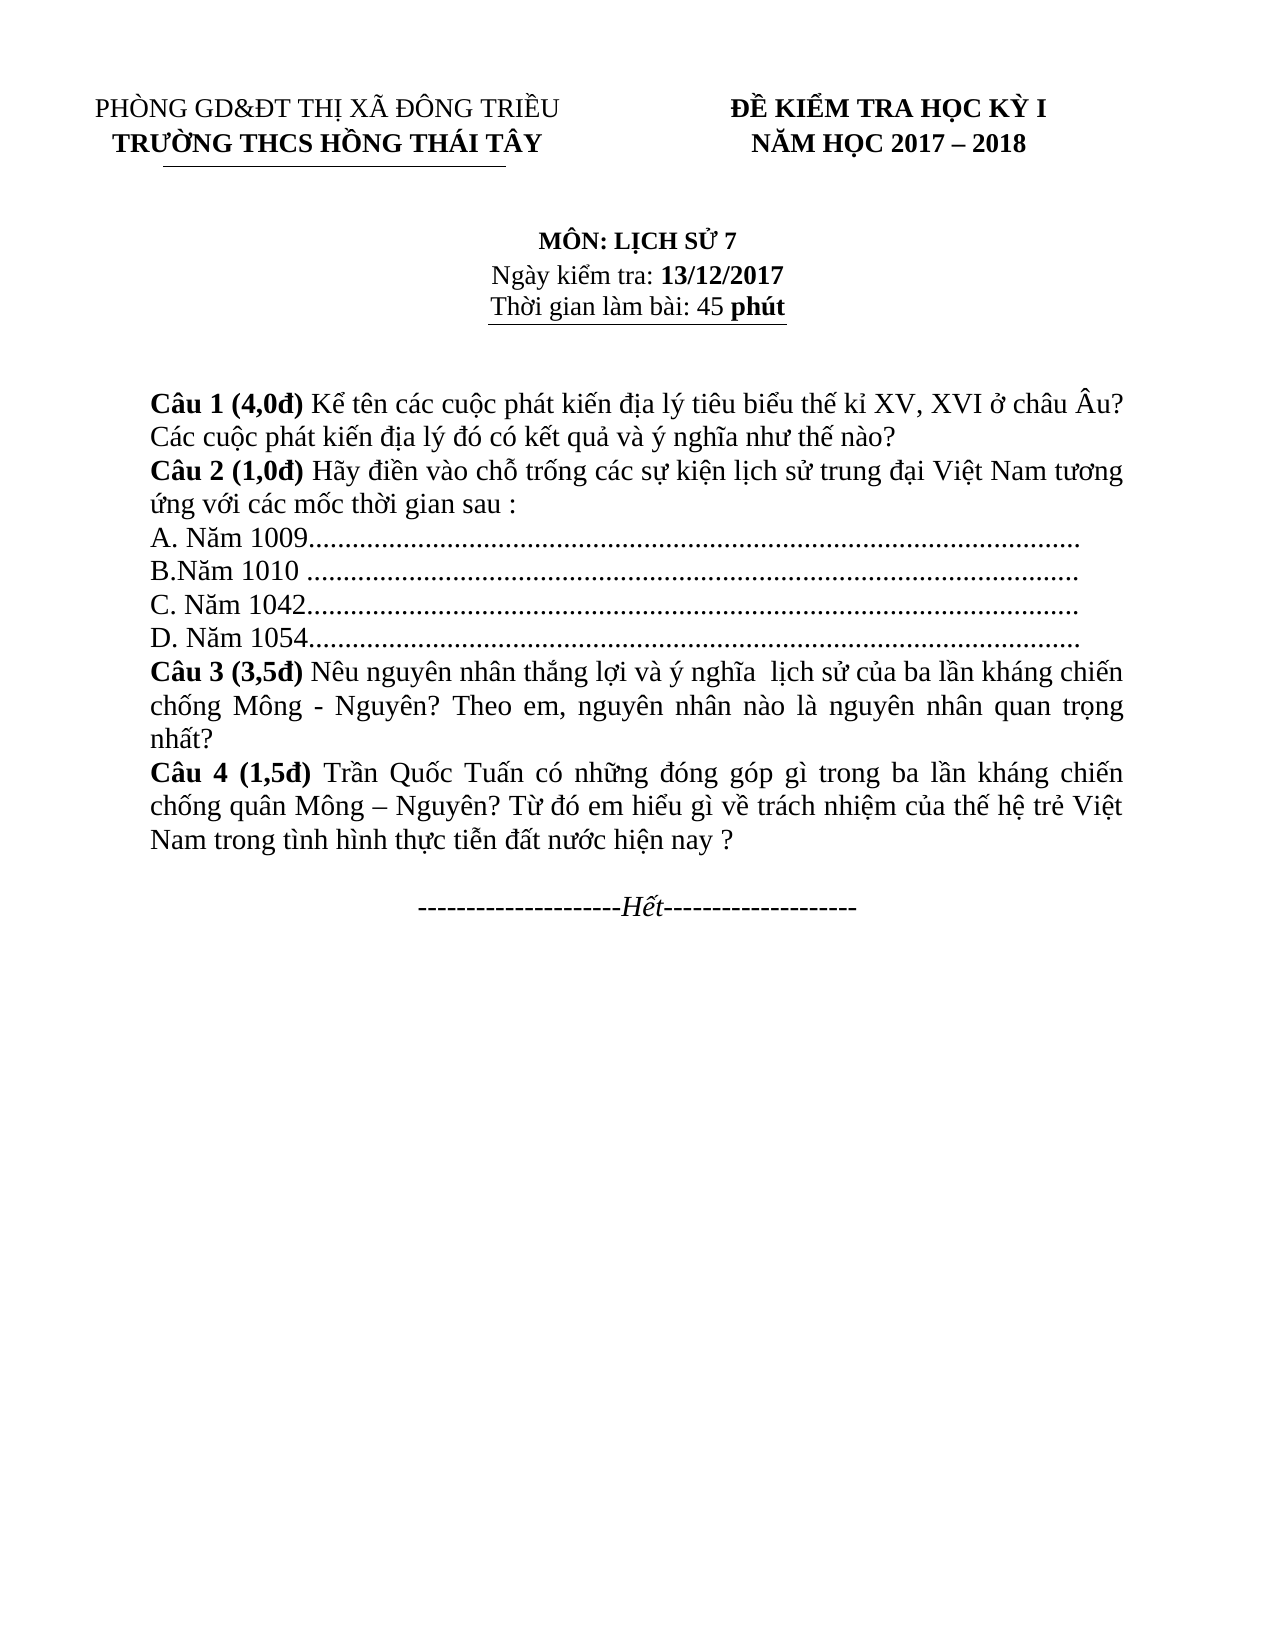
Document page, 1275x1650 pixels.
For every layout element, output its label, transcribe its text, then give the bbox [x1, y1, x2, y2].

text C. Năm 1042.......................................................................................................... [150, 587, 1125, 621]
text Câu 4 (1,5đ) Trần Quốc Tuấn có những đóng góp gì trong ba lần kháng chiến chống quân Mông – Nguyên? Từ đó em hiểu gì về trách nhiệm của thế hệ trẻ Việt Nam trong tình hình thực tiễn đất nước hiện nay ? [150, 755, 1125, 855]
text Câu 3 (3,5đ) Nêu nguyên nhân thắng lợi và ý nghĩa lịch sử của ba lần kháng chiến chống Mông - Nguyên? Theo em, nguyên nhân nào là nguyên nhân quan trọng nhất? [150, 654, 1125, 755]
text Câu 1 (4,0đ) Kể tên các cuộc phát kiến địa lý tiêu biểu thế kỉ XV, XVI ở châu Âu? Các cuộc phát kiến địa lý đó có kết quả và ý nghĩa như thế nào? [150, 386, 1125, 453]
table_header ĐỀ KIỂM TRA HỌC KỲ I NĂM HỌC 2017 – 2018 [578, 89, 1199, 195]
text B.Năm 1010 .......................................................................................................... [150, 553, 1125, 587]
text D. Năm 1054.......................................................................................................... [150, 621, 1125, 654]
text A. Năm 1009.......................................................................................................... [150, 520, 1125, 553]
text Ngày kiểm tra: 13/12/2017 [150, 259, 1125, 291]
table_header PHÒNG GD&ĐT THỊ XÃ ĐÔNG TRIỀU TRƯỜNG THCS HỒNG THÁI TÂY [76, 89, 578, 195]
text MÔN: LỊCH SỬ 7 [150, 226, 1125, 255]
text ---------------------Hết-------------------- [150, 889, 1125, 922]
text Thời gian làm bài: 45 phút [150, 291, 1125, 322]
text Câu 2 (1,0đ) Hãy điền vào chỗ trống các sự kiện lịch sử trung đại Việt Nam tương ứng với các mốc thời gian sau : [150, 453, 1125, 520]
